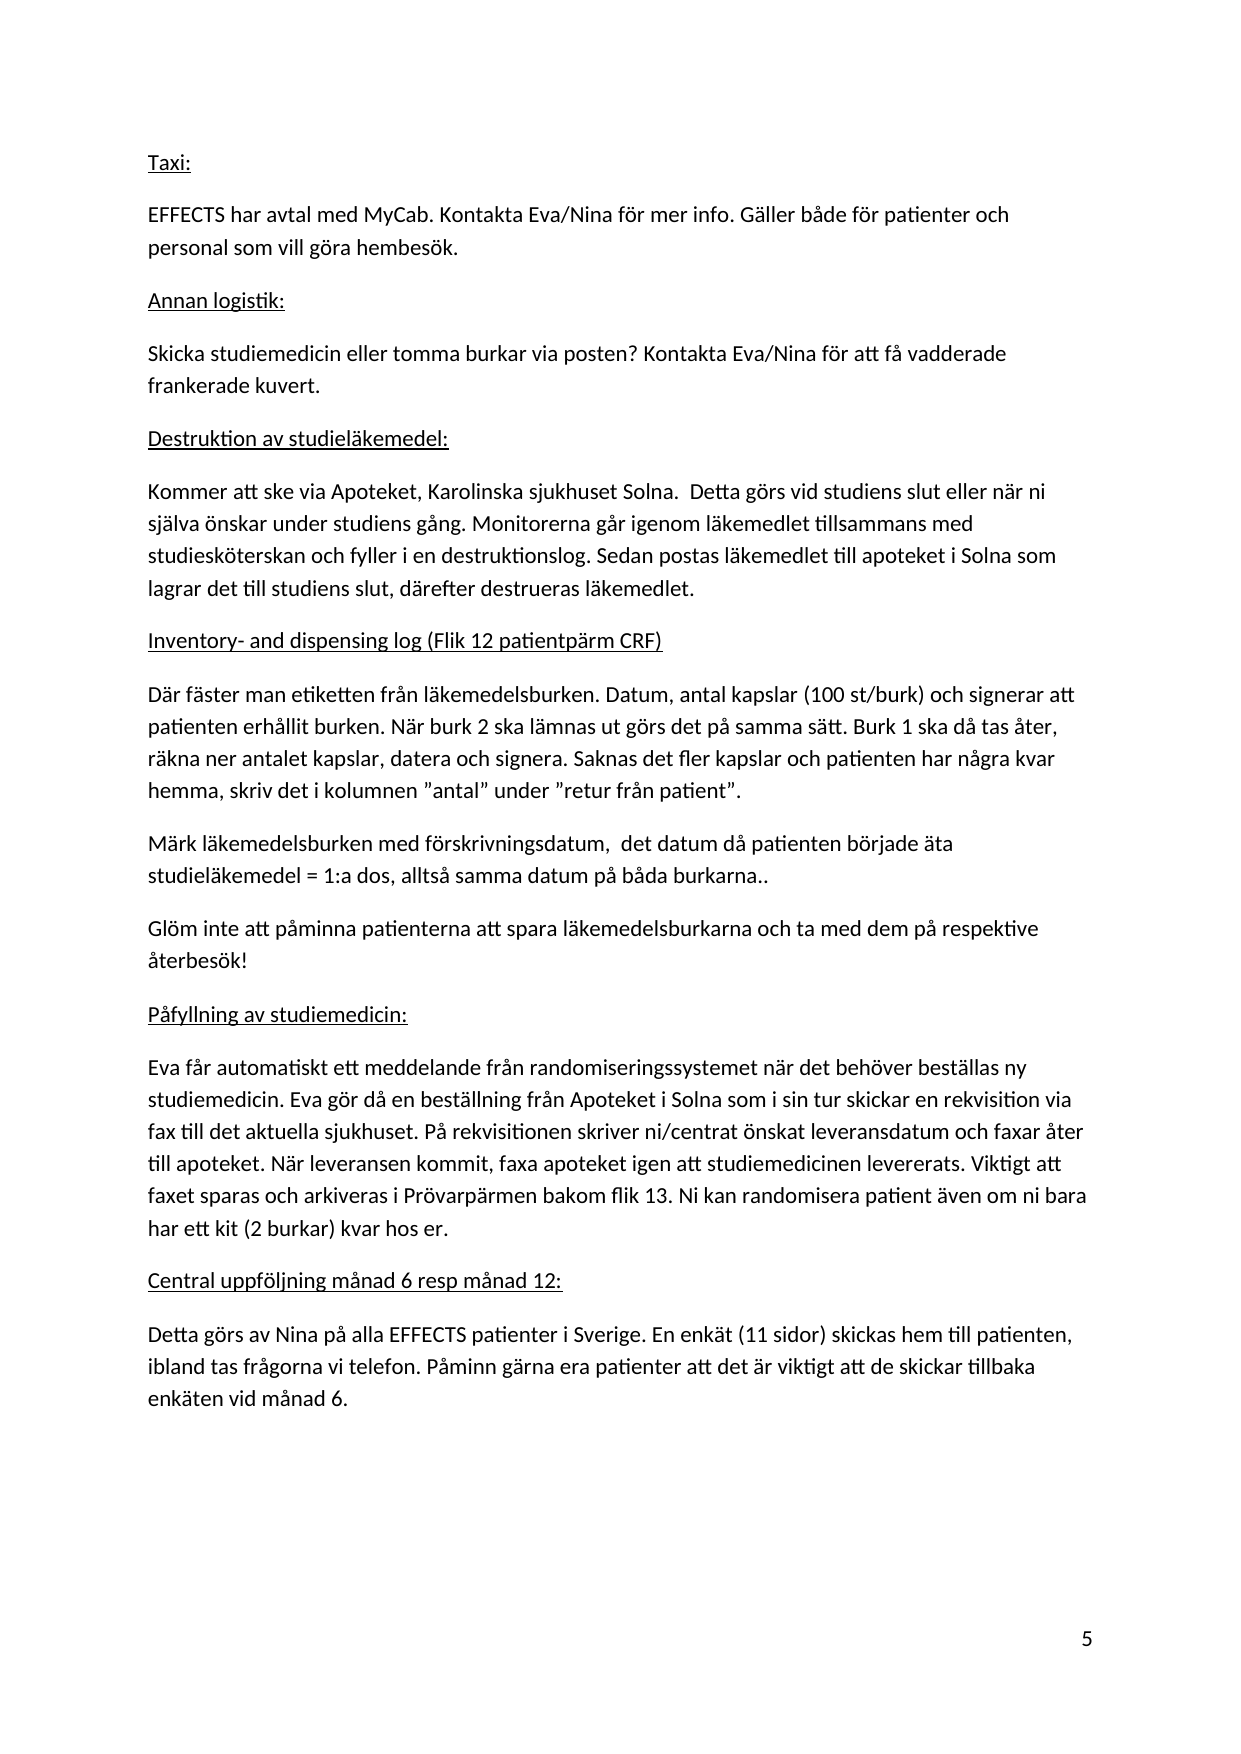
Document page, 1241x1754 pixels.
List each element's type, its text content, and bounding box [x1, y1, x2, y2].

text EFFECTS har avtal med MyCab. Kontakta Eva/Nina för mer info. Gäller både för patienter och personal som vill göra hembesök. [148, 201, 1093, 261]
text Annan logistik: [148, 286, 1093, 314]
text Inventory- and dispensing log (Flik 12 patientpärm CRF) [148, 627, 1093, 655]
text Eva får automatiskt ett meddelande från randomiseringssystemet när det behöver beställas ny studiemedicin. Eva gör då en beställning från Apoteket i Solna som i sin tur skickar en rekvisition via fax till det aktuella sjukhuset. På rekvisitionen skriver ni/centrat önskat leveransdatum och faxar åter till apoteket. När leveransen kommit, faxa apoteket igen att studiemedicinen levererats. Viktigt att faxet sparas och arkiveras i Prövarpärmen bakom flik 13. Ni kan randomisera patient även om ni bara har ett kit (2 burkar) kvar hos er. [148, 1053, 1093, 1242]
text Glöm inte att påminna patienterna att spara läkemedelsburkarna och ta med dem på respektive återbesök! [148, 914, 1093, 975]
text Där fäster man etiketten från läkemedelsburken. Datum, antal kapslar (100 st/burk) och signerar att patienten erhållit burken. När burk 2 ska lämnas ut görs det på samma sätt. Burk 1 ska då tas åter, räkna ner antalet kapslar, datera och signera. Saknas det fler kapslar och patienten har några kvar hemma, skriv det i kolumnen ”antal” under ”retur från patient”. [148, 680, 1093, 804]
text Påfyllning av studiemedicin: [148, 1000, 1093, 1028]
text Skicka studiemedicin eller tomma burkar via posten? Kontakta Eva/Nina för att få vadderade frankerade kuvert. [148, 339, 1093, 399]
text Detta görs av Nina på alla EFFECTS patienter i Sverige. En enkät (11 sidor) skickas hem till patienten, ibland tas frågorna vi telefon. Påminn gärna era patienter att det är viktigt att de skickar tillbaka enkäten vid månad 6. [148, 1320, 1093, 1412]
text Kommer att ske via Apoteket, Karolinska sjukhuset Solna. Detta görs vid studiens slut eller när ni själva önskar under studiens gång. Monitorerna går igenom läkemedlet tillsammans med studiesköterskan och fyller i en destruktionslog. Sedan postas läkemedlet till apoteket i Solna som lagrar det till studiens slut, därefter destrueras läkemedlet. [148, 477, 1093, 602]
text Taxi: [148, 148, 1093, 176]
text Märk läkemedelsburken med förskrivningsdatum, det datum då patienten började äta studieläkemedel = 1:a dos, alltså samma datum på båda burkarna.. [148, 829, 1093, 889]
text Central uppföljning månad 6 resp månad 12: [148, 1267, 1093, 1295]
text Destruktion av studieläkemedel: [148, 424, 1093, 452]
